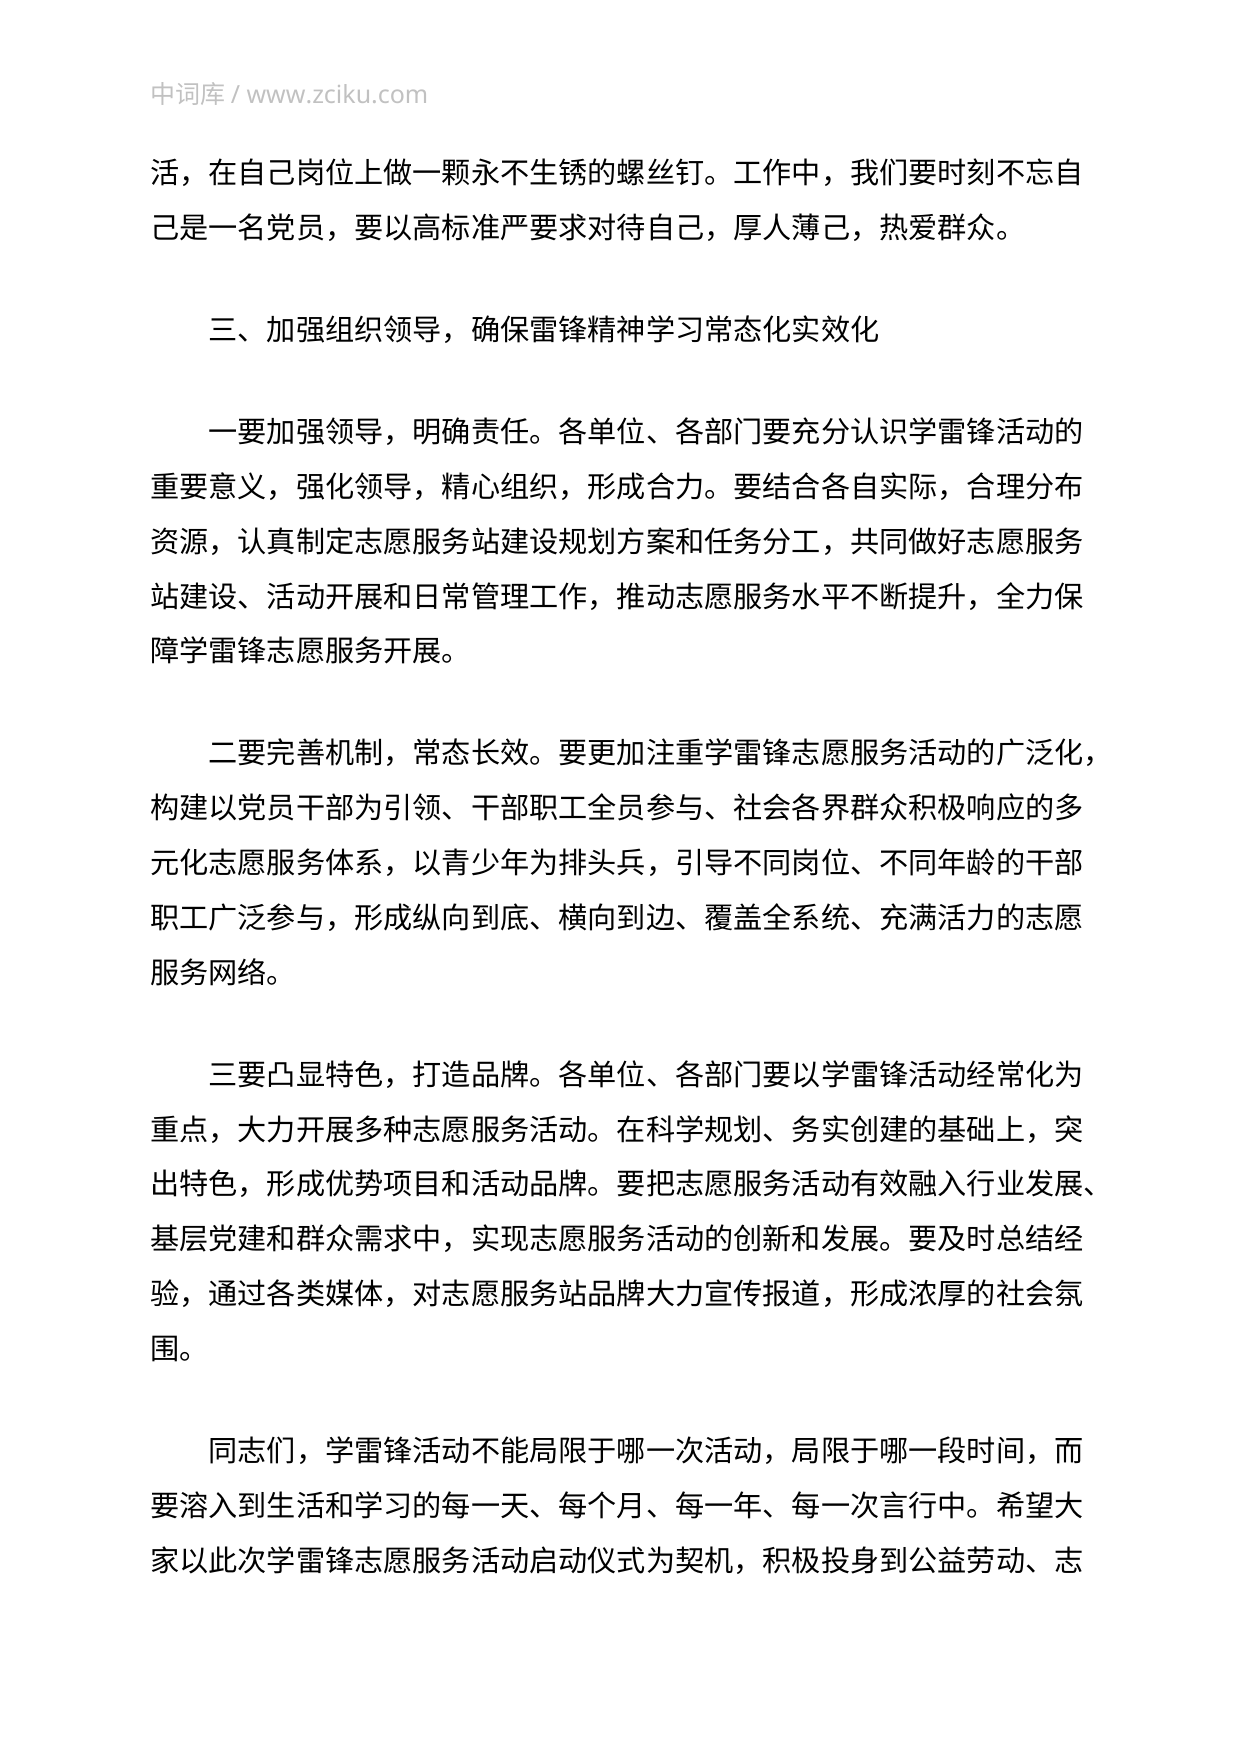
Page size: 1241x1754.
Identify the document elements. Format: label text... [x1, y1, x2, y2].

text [150, 1427, 1090, 1579]
text 三要凸显特色，打造品牌。各单位、各部门要以学雷锋活动经常化为重点，大力开展多种志愿服务活动。在科学规划、务实创建的基础上，突出特色，形成优势项目和活动品牌。要把志愿服务活动有效融入行业发展、基层党建和群众需求中，实现志愿服务活动的创新和发展。要及时总结经验，通过各类媒体，对志愿服务站品牌大力宣传报道，形成浓厚的社会氛围。 [150, 1051, 1090, 1368]
text 一要加强领导，明确责任。各单位、各部门要充分认识学雷锋活动的重要意义，强化领导，精心组织，形成合力。要结合各自实际，合理分布资源，认真制定志愿服务站建设规划方案和任务分工，共同做好志愿服务站建设、活动开展和日常管理工作，推动志愿服务水平不断提升，全力保障学雷锋志愿服务开展。 [150, 408, 1090, 670]
text 二要完善机制，常态长效。要更加注重学雷锋志愿服务活动的广泛化，构建以党员干部为引领、干部职工全员参与、社会各界群众积极响应的多元化志愿服务体系，以青少年为排头兵，引导不同岗位、不同年龄的干部职工广泛参与，形成纵向到底、横向到边、覆盖全系统、充满活力的志愿服务网络。 [150, 730, 1090, 992]
text 三、加强组织领导，确保雷锋精神学习常态化实效化 [150, 307, 1090, 349]
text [150, 150, 1090, 247]
